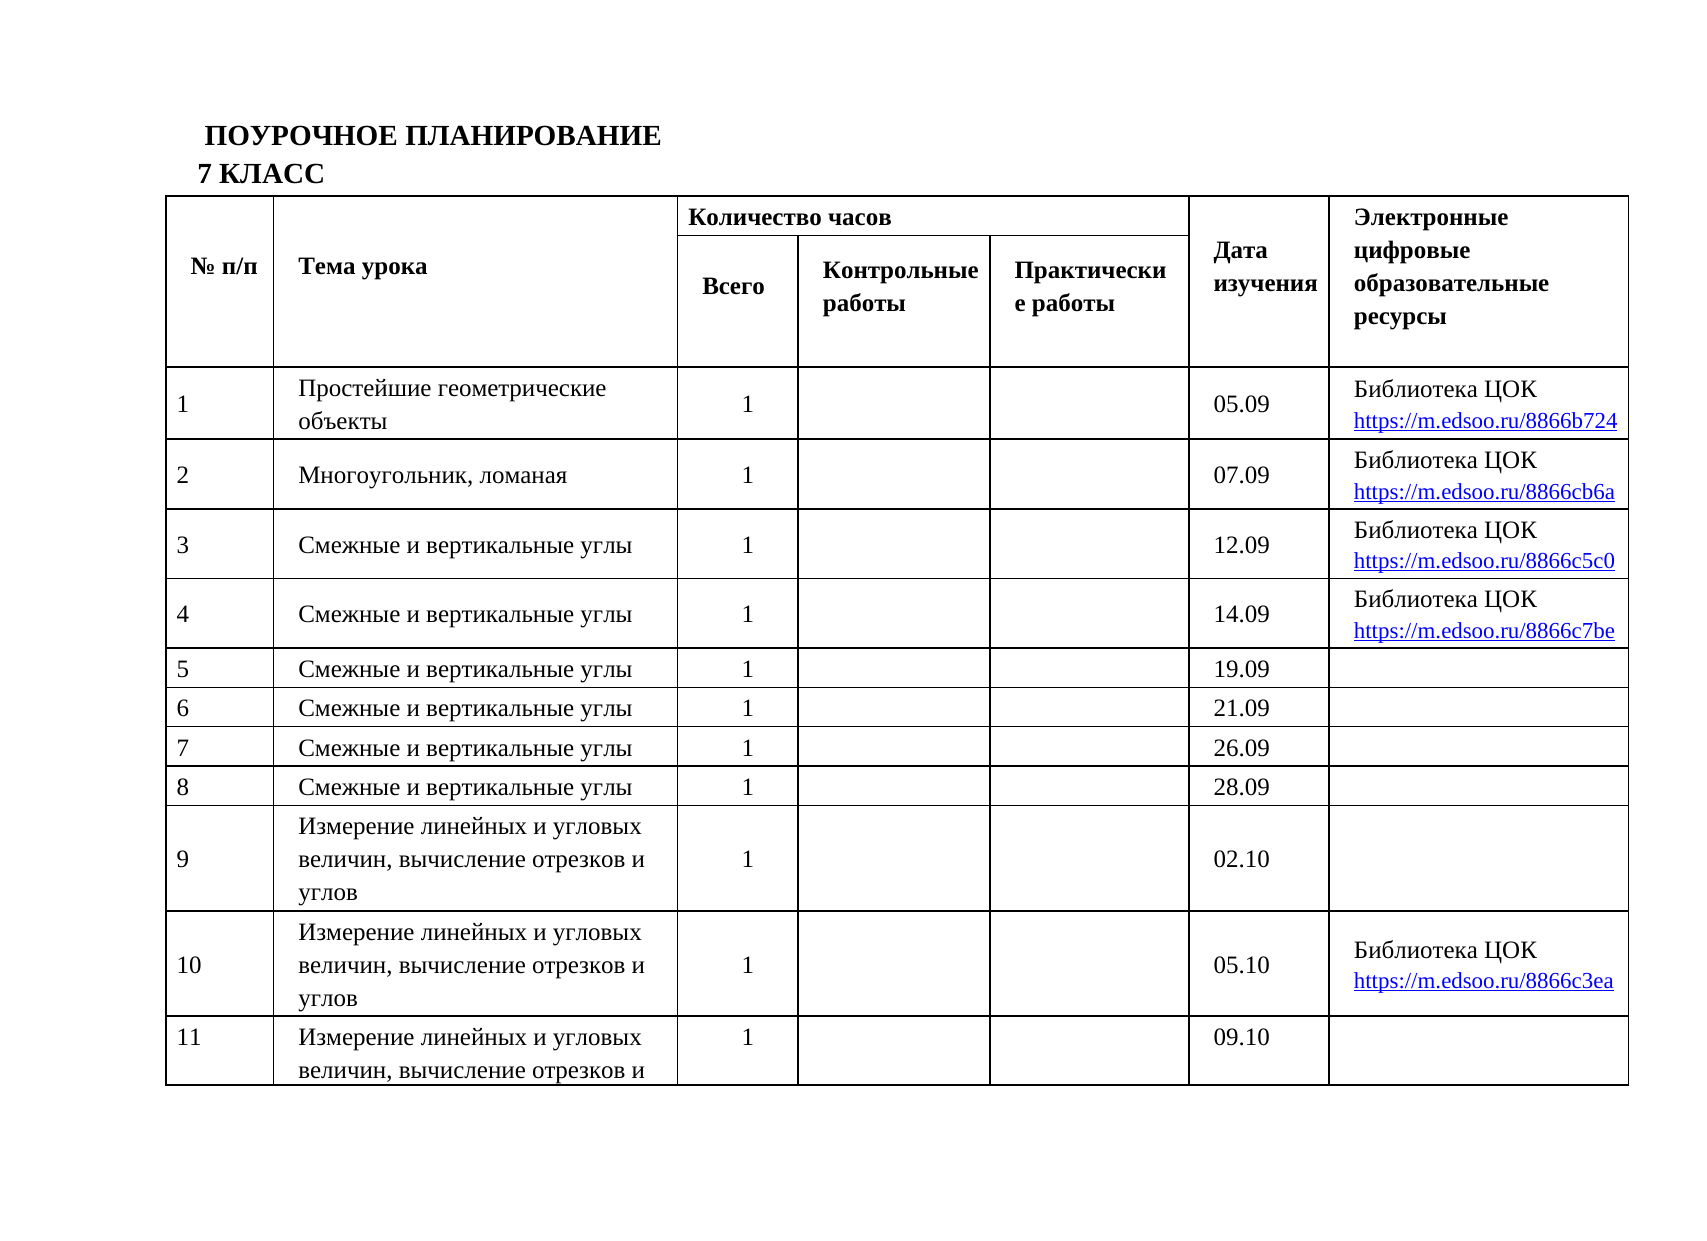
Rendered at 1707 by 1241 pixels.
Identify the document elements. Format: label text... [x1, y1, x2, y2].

table_cell 1 [678, 368, 797, 438]
table_cell [991, 579, 1188, 647]
table_cell [799, 1017, 989, 1084]
table_cell [799, 727, 989, 765]
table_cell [274, 1017, 677, 1084]
table_cell [991, 510, 1188, 577]
table_cell [991, 649, 1188, 686]
table_cell 1 [678, 1017, 797, 1084]
table_cell 1 [678, 649, 797, 686]
table_header Тема урока [274, 197, 677, 366]
table_cell 1 [678, 806, 797, 910]
table_cell 09.10 [1190, 1017, 1328, 1084]
table_cell Контрольные работы [799, 236, 989, 366]
table_header № п/п [167, 197, 273, 366]
table_cell 07.09 [1190, 440, 1328, 508]
table_cell 1 [678, 440, 797, 508]
table_cell [1330, 727, 1628, 765]
table_cell [799, 688, 989, 726]
table_cell [1330, 649, 1628, 686]
table_cell 26.09 [1190, 727, 1328, 765]
table_cell [1330, 688, 1628, 726]
table_cell 1 [678, 579, 797, 647]
table_cell 14.09 [1190, 579, 1328, 647]
table_cell 02.10 [1190, 806, 1328, 910]
table_cell 1 [678, 727, 797, 765]
table_cell [991, 912, 1188, 1015]
table_cell Смежные и вертикальные углы [274, 688, 677, 726]
table_cell 1 [678, 510, 797, 577]
table_cell 19.09 [1190, 649, 1328, 686]
table_cell 21.09 [1190, 688, 1328, 726]
table_cell [799, 440, 989, 508]
table_cell 2 [167, 440, 273, 508]
table_cell 10 [167, 912, 273, 1015]
table_cell Библиотека ЦОК https://m.edsoo.ru/8866b724 [1330, 368, 1628, 438]
table_cell [991, 727, 1188, 765]
table_cell 05.10 [1190, 912, 1328, 1015]
table_cell Простейшие геометрические объекты [274, 368, 677, 438]
table_cell 4 [167, 579, 273, 647]
table_cell [799, 806, 989, 910]
table_cell Библиотека ЦОК https://m.edsoo.ru/8866c7be [1330, 579, 1628, 647]
table_cell 9 [167, 806, 273, 910]
table_cell Смежные и вертикальные углы [274, 510, 677, 577]
table_cell Смежные и вертикальные углы [274, 649, 677, 686]
table_cell [799, 579, 989, 647]
table_cell 05.09 [1190, 368, 1328, 438]
text 7 КЛАСС [190, 157, 1618, 190]
table_header Дата изучения [1190, 197, 1328, 366]
table_cell [991, 1017, 1188, 1084]
table_cell 28.09 [1190, 767, 1328, 804]
table_cell 7 [167, 727, 273, 765]
text ПОУРОЧНОЕ ПЛАНИРОВАНИЕ [190, 118, 1618, 152]
table_cell [991, 806, 1188, 910]
table_cell Измерение линейных и угловых величин, вычисление отрезков и углов [274, 806, 677, 910]
table_cell 1 [167, 368, 273, 438]
table_cell [1330, 806, 1628, 910]
table_cell 12.09 [1190, 510, 1328, 577]
table_cell 1 [678, 912, 797, 1015]
table_cell 8 [167, 767, 273, 804]
table_cell [1330, 767, 1628, 804]
table_cell Практические работы [991, 236, 1188, 366]
table_cell [799, 649, 989, 686]
table_cell [991, 368, 1188, 438]
table_header Количество часов [678, 197, 1188, 234]
table_cell Смежные и вертикальные углы [274, 767, 677, 804]
table_cell 1 [678, 767, 797, 804]
table_cell Всего [678, 236, 797, 366]
table_cell [1330, 1017, 1628, 1084]
table_cell 3 [167, 510, 273, 577]
table_cell [799, 368, 989, 438]
table_header Электронные цифровые образовательные ресурсы [1330, 197, 1628, 366]
table_cell Смежные и вертикальные углы [274, 579, 677, 647]
table_cell [991, 688, 1188, 726]
table_cell [799, 767, 989, 804]
table_cell 11 [167, 1017, 273, 1084]
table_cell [274, 912, 677, 1015]
table_cell [991, 767, 1188, 804]
table_cell [799, 510, 989, 577]
table_cell [991, 440, 1188, 508]
table_cell Многоугольник, ломаная [274, 440, 677, 508]
table_cell Библиотека ЦОК https://m.edsoo.ru/8866c5c0 [1330, 510, 1628, 577]
table_cell 1 [678, 688, 797, 726]
table_cell 5 [167, 649, 273, 686]
table_cell 6 [167, 688, 273, 726]
table_cell Смежные и вертикальные углы [274, 727, 677, 765]
table_cell Библиотека ЦОК https://m.edsoo.ru/8866cb6a [1330, 440, 1628, 508]
table_cell Библиотека ЦОК https://m.edsoo.ru/8866c3ea [1330, 912, 1628, 1015]
table_cell [799, 912, 989, 1015]
